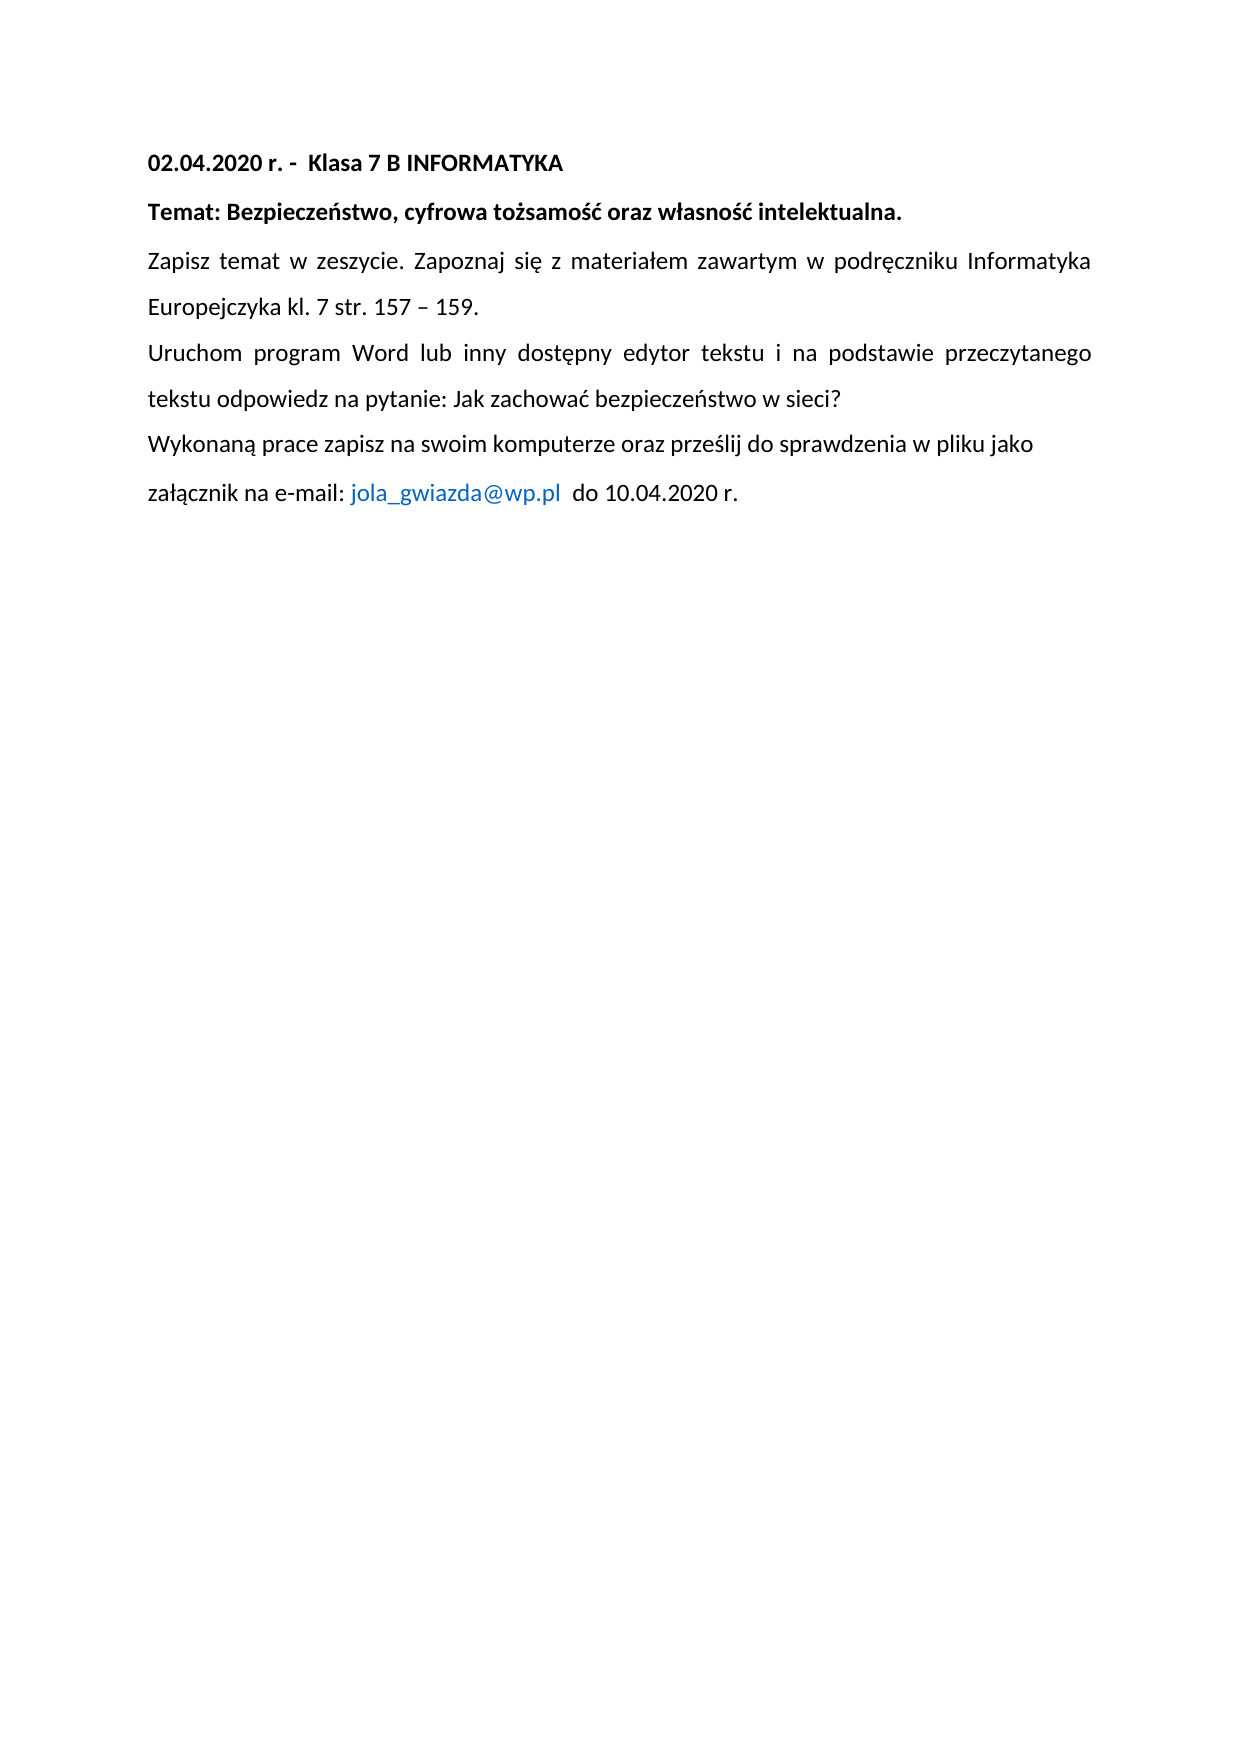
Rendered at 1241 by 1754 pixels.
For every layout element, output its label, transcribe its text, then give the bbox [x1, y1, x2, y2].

text Zapisz temat w zeszycie. Zapoznaj się z materiałem zawartym w podręczniku Informatyka Europejczyka kl. 7 str. 157 – 159. [148, 246, 1093, 322]
text załącznik na e-mail: jola_gwiazda@wp.pl do 10.04.2020 r. [148, 477, 1093, 508]
text Wykonaną prace zapisz na swoim komputerze oraz prześlij do sprawdzenia w pliku jako [148, 428, 1093, 459]
text Temat: Bezpieczeństwo, cyfrowa tożsamość oraz własność intelektualna. [148, 197, 1093, 227]
text 02.04.2020 r. - Klasa 7 B INFORMATYKA [148, 148, 1093, 178]
text Uruchom program Word lub inny dostępny edytor tekstu i na podstawie przeczytanego tekstu odpowiedz na pytanie: Jak zachować bezpieczeństwo w sieci? [148, 337, 1093, 413]
